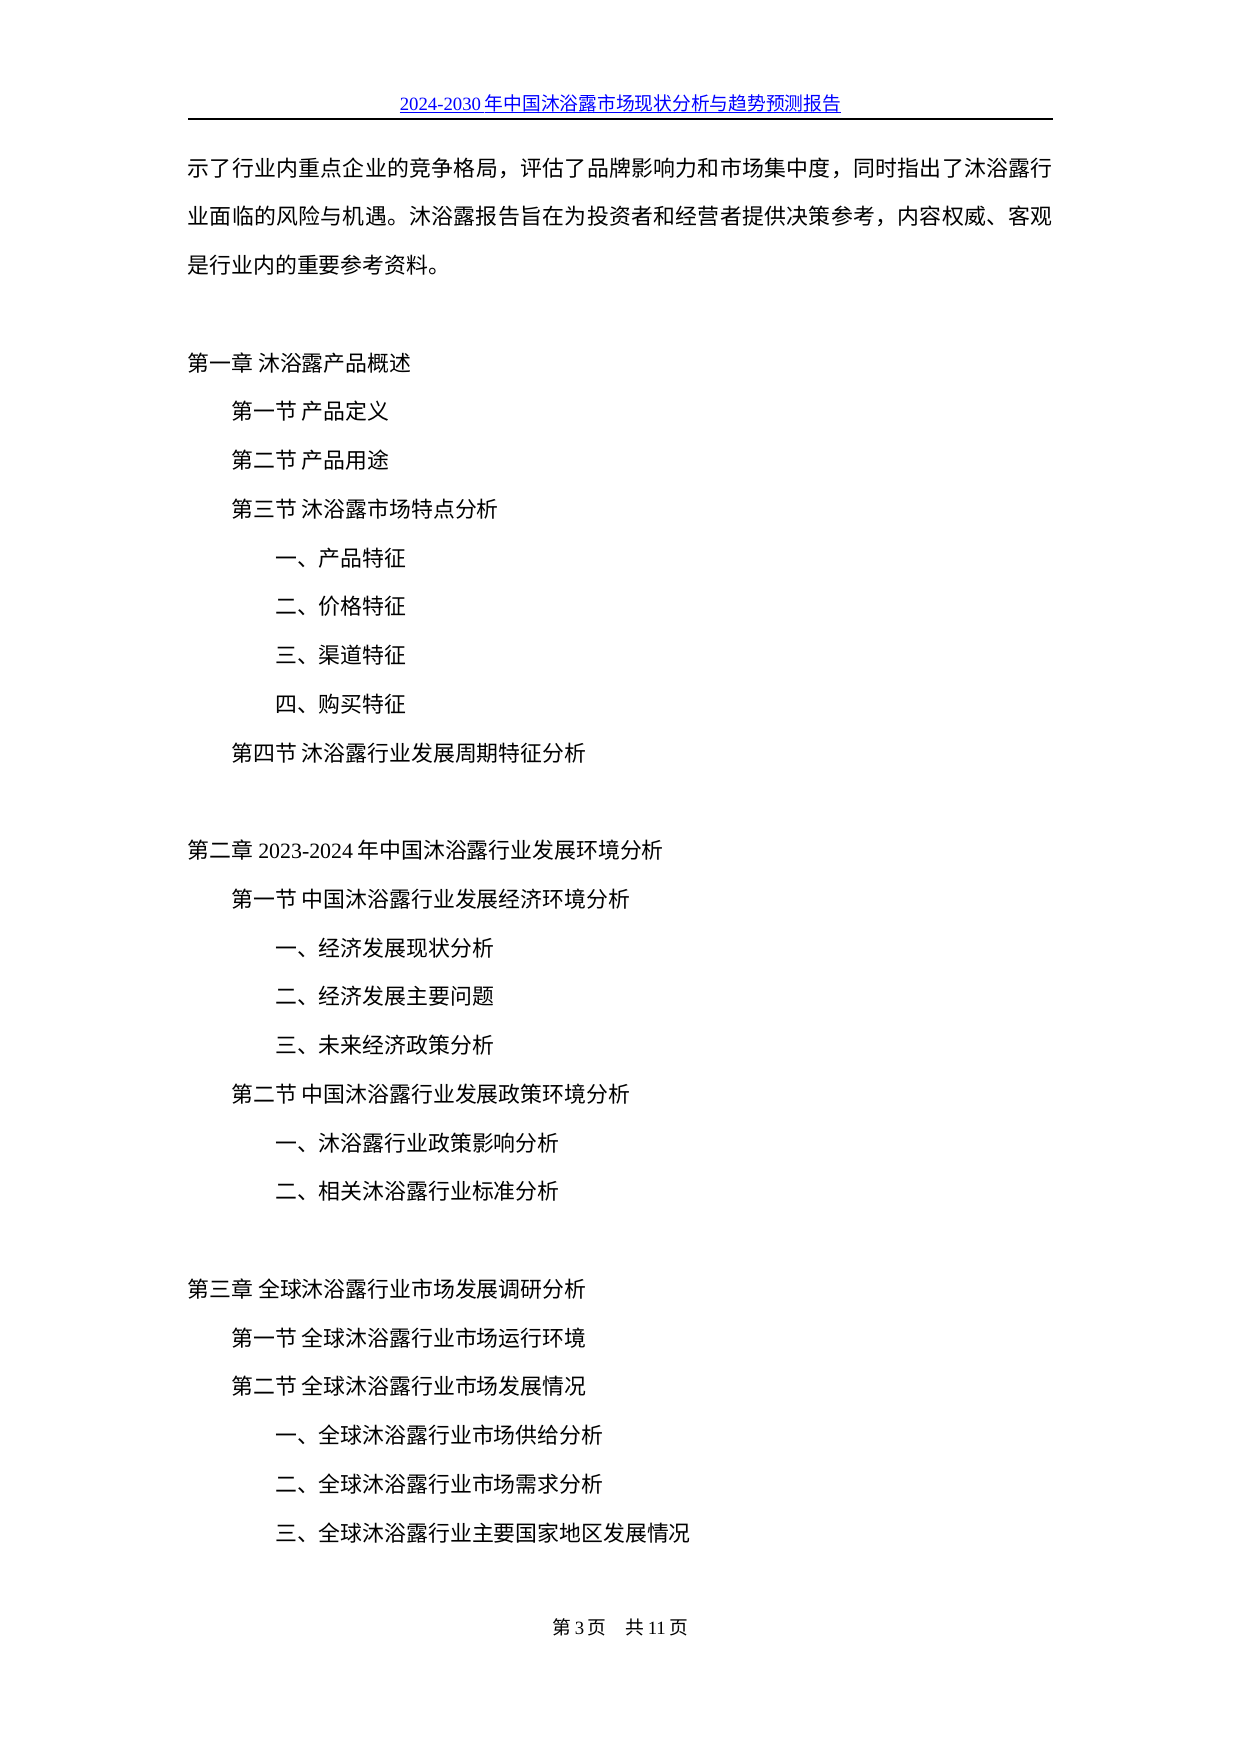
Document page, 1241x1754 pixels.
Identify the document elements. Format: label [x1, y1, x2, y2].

text [187, 150, 1053, 1548]
